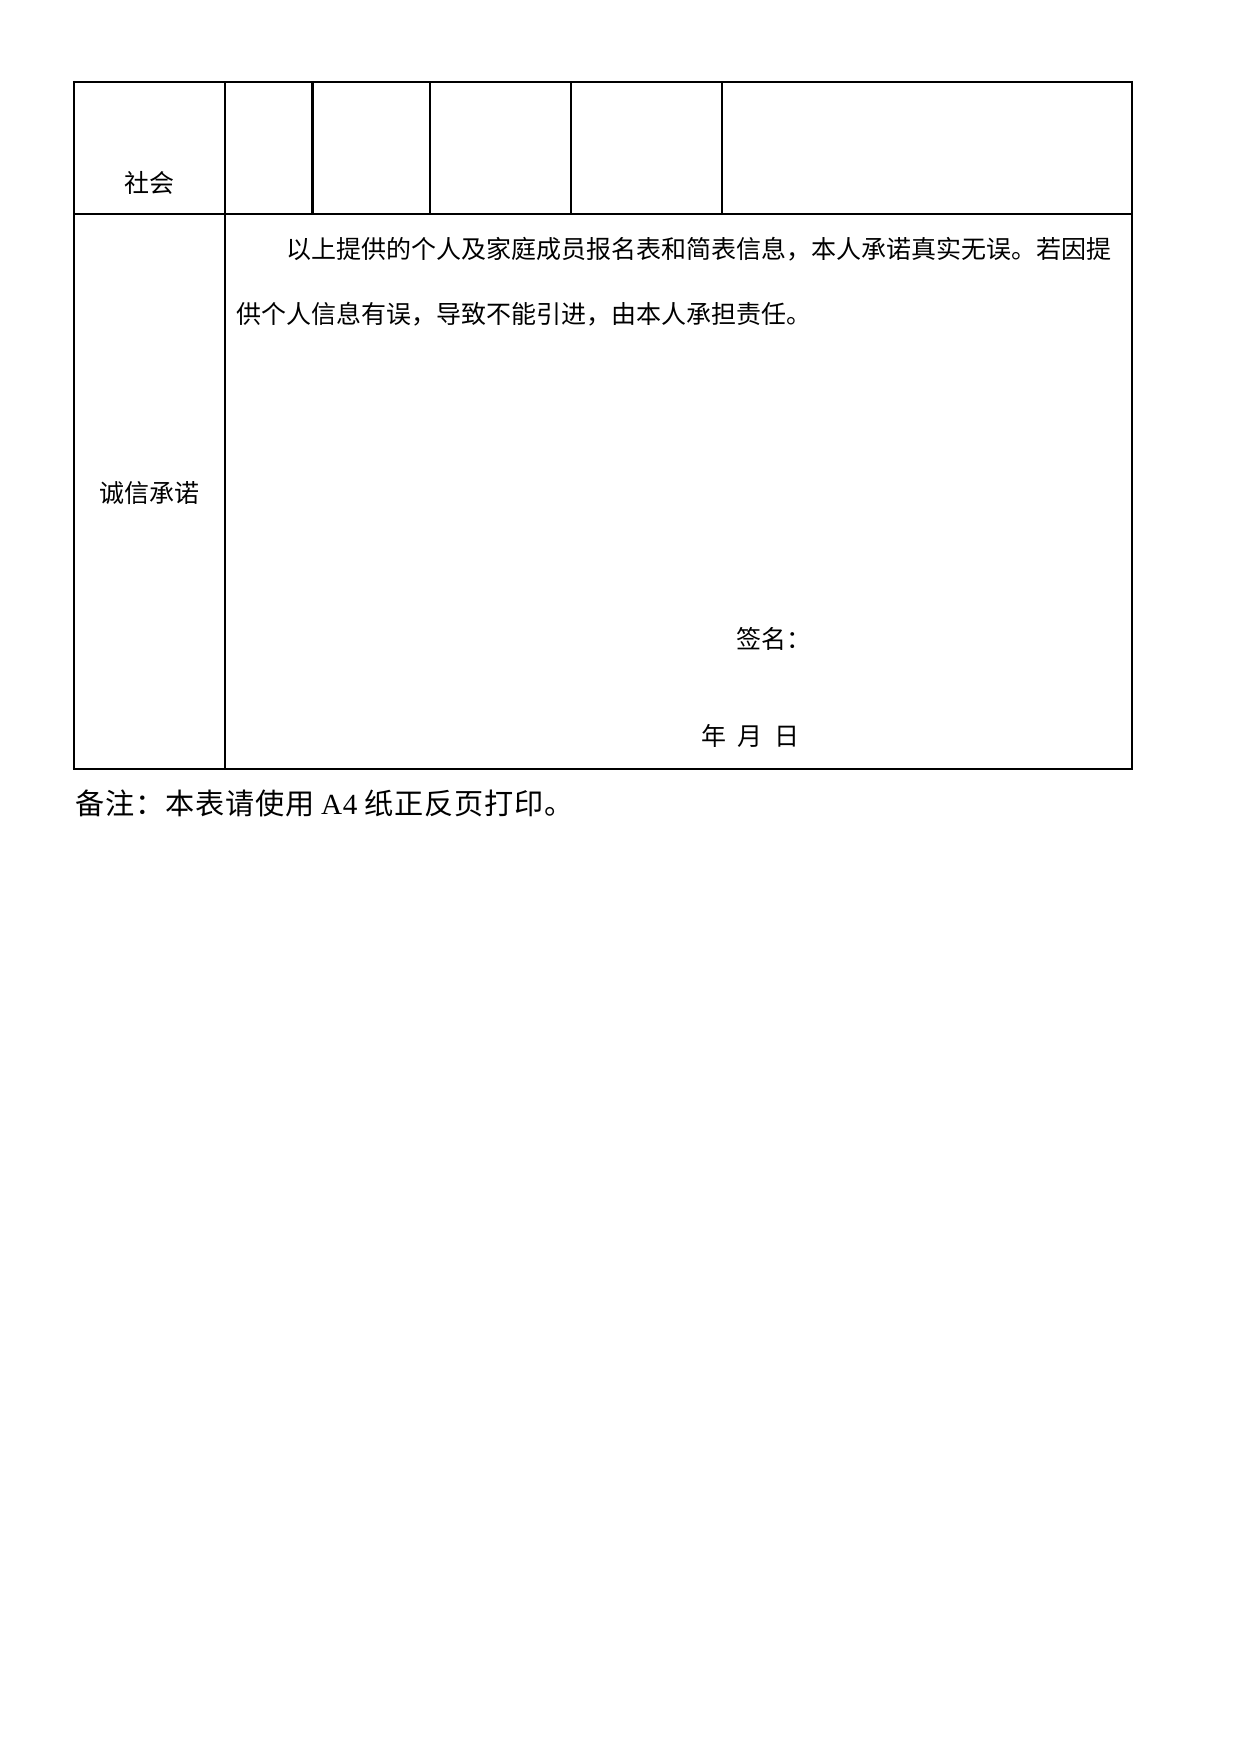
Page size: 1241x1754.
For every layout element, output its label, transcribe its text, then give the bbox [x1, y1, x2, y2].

table_cell [314, 83, 429, 213]
table_cell [226, 83, 311, 213]
text 备注：本表请使用A4纸正反页打印。 [75, 769, 1165, 834]
table_cell [431, 83, 570, 213]
table_cell 以上提供的个人及家庭成员报名表和简表信息，本人承诺真实无误。若因提供个人信息有误，导致不能引进，由本人承担责任。 签名： 年 月 日 [226, 215, 1131, 767]
table_cell 诚信承诺 [75, 215, 224, 767]
table_cell [723, 83, 1131, 213]
table_cell [572, 83, 721, 213]
